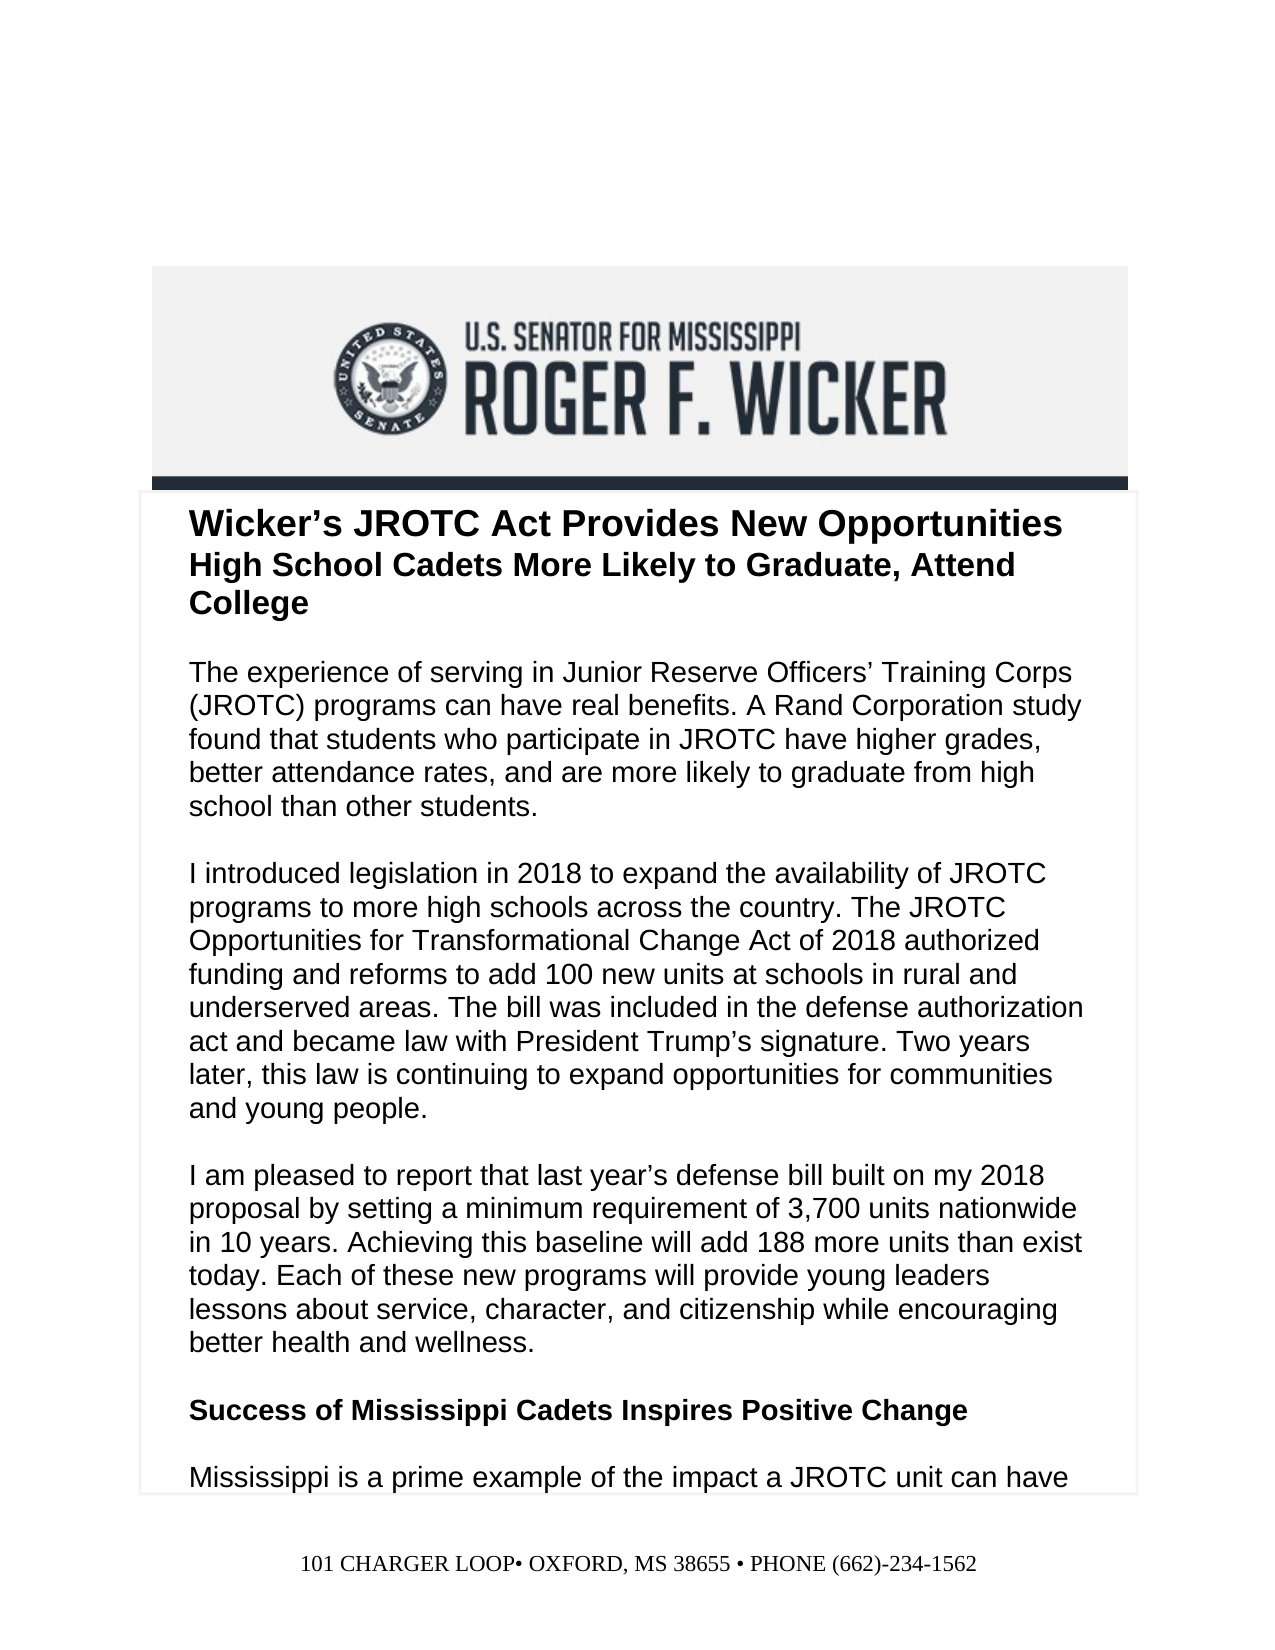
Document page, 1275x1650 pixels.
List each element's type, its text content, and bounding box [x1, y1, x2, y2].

text Wicker’s JROTC Act Provides New Opportunities High School Cadets More Likely to Graduate, Attend College [188, 502, 1066, 622]
text I am pleased to report that last year’s defense bill built on my 2018 proposal by setting a minimum requirement of 3,700 units nationwide in 10 years. Achieving this baseline will add 188 more units than exist today. Each of these new programs will provide young leaders lessons about service, character, and citizenship while encouraging better health and wellness. [188, 1158, 1086, 1359]
text Mississippi is a prime example of the impact a JROTC unit can have [188, 1460, 1148, 1493]
subtitle Success of Mississippi Cadets Inspires Positive Change [188, 1393, 1148, 1426]
text The experience of serving in Junior Reserve Officers’ Training Corps (JROTC) programs can have real benefits. A Rand Corporation study found that students who participate in JROTC have higher grades, better attendance rates, and are more likely to graduate from high school than other students. [188, 654, 1087, 822]
picture [152, 266, 1128, 490]
text I introduced legislation in 2018 to expand the availability of JROTC programs to more high schools across the country. The JROTC Opportunities for Transformational Change Act of 2018 authorized funding and reforms to add 100 new units at schools in rural and underserved areas. The bill was included in the defense authorization act and became law with President Trump’s signature. Two years later, this law is continuing to expand opportunities for communities and young people. [188, 856, 1087, 1124]
